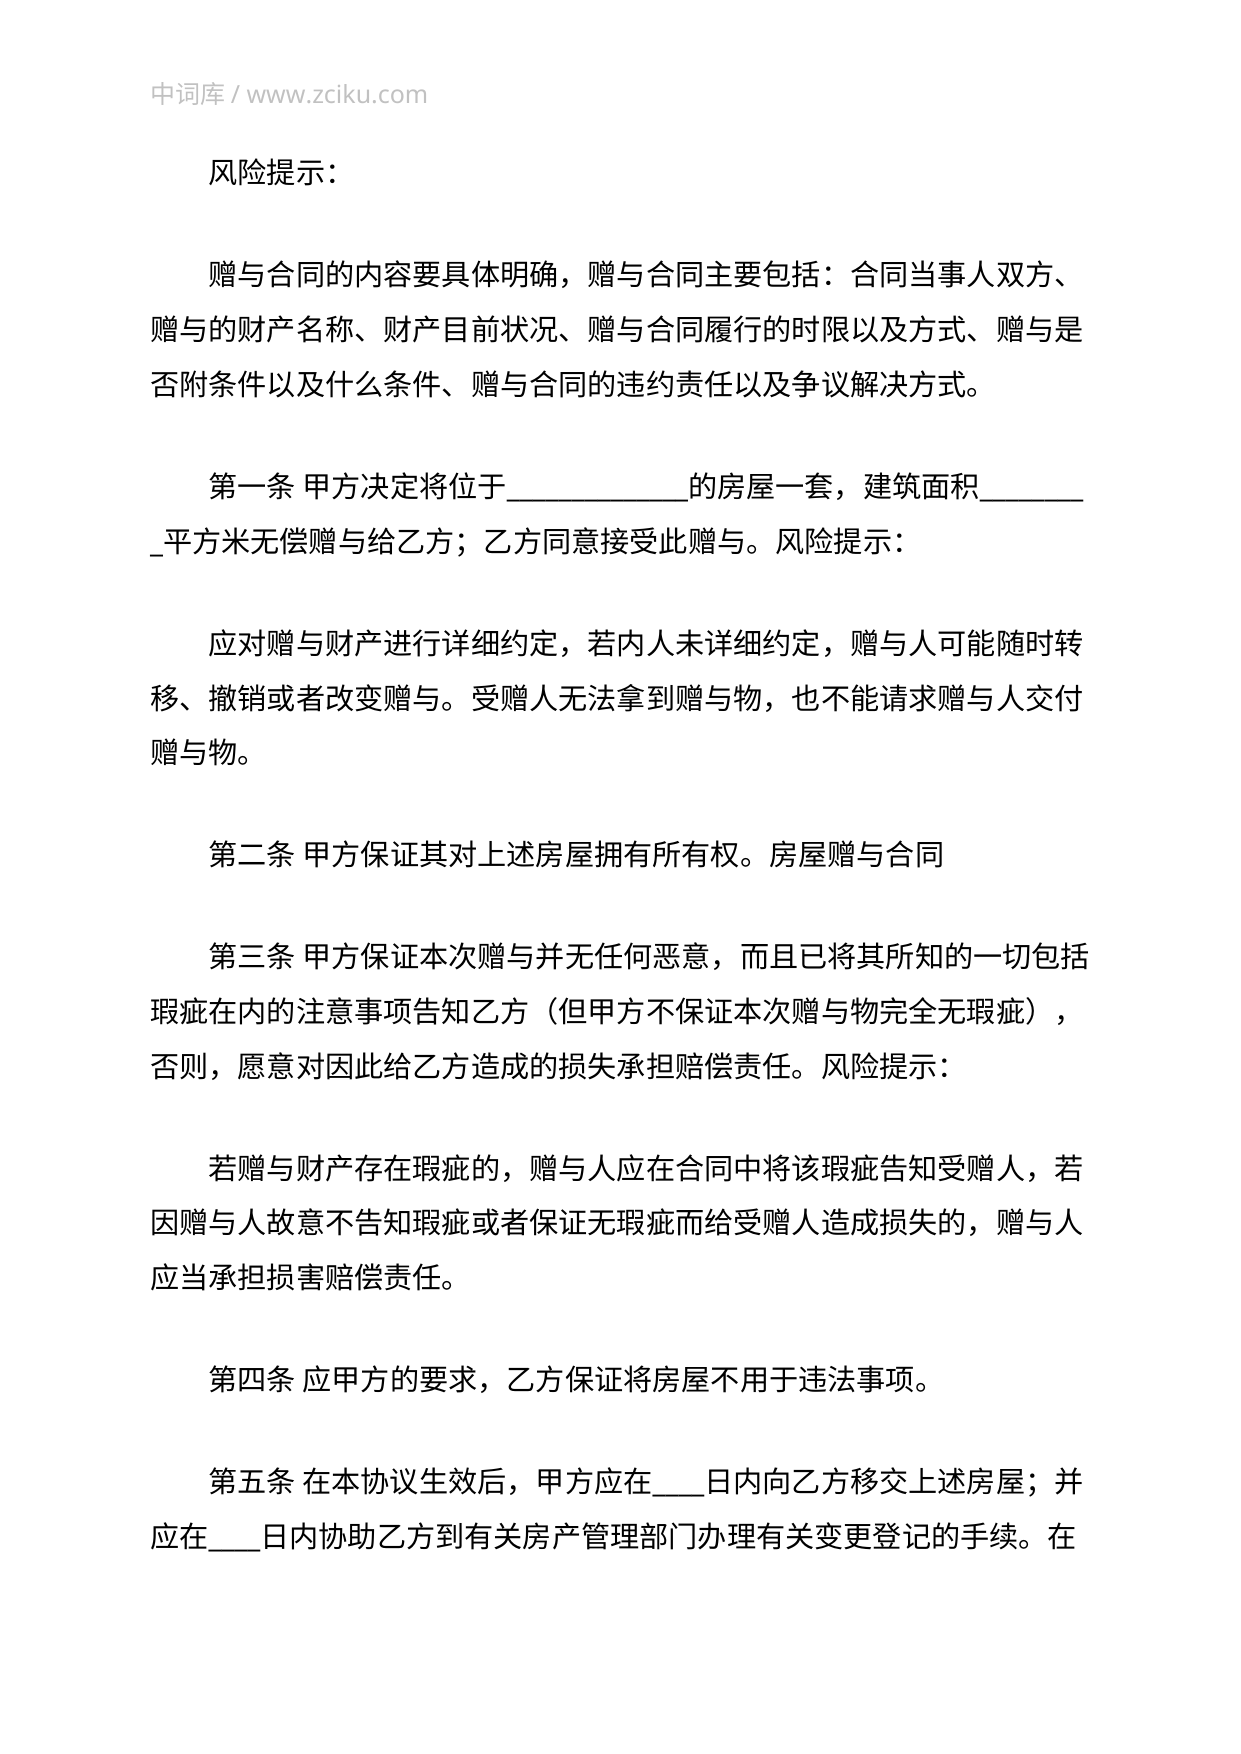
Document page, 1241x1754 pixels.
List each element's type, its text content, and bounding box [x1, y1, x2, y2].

text 第三条 甲方保证本次赠与并无任何恶意，而且已将其所知的一切包括瑕疵在内的注意事项告知乙方（但甲方不保证本次赠与物完全无瑕疵），否则，愿意对因此给乙方造成的损失承担赔偿责任。风险提示： [150, 934, 1090, 1086]
text 若赠与财产存在瑕疵的，赠与人应在合同中将该瑕疵告知受赠人，若因赠与人故意不告知瑕疵或者保证无瑕疵而给受赠人造成损失的，赠与人应当承担损害赔偿责任。 [150, 1145, 1090, 1297]
text 赠与合同的内容要具体明确，赠与合同主要包括：合同当事人双方、赠与的财产名称、财产目前状况、赠与合同履行的时限以及方式、赠与是否附条件以及什么条件、赠与合同的违约责任以及争议解决方式。 [150, 252, 1090, 404]
text 第二条 甲方保证其对上述房屋拥有所有权。房屋赠与合同 [150, 832, 1090, 874]
text 第一条 甲方决定将位于______________的房屋一套，建筑面积_________平方米无偿赠与给乙方；乙方同意接受此赠与。风险提示： [150, 463, 1090, 561]
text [150, 1458, 1090, 1556]
text 风险提示： [150, 150, 1090, 192]
text 应对赠与财产进行详细约定，若内人未详细约定，赠与人可能随时转移、撤销或者改变赠与。受赠人无法拿到赠与物，也不能请求赠与人交付赠与物。 [150, 620, 1090, 772]
text 第四条 应甲方的要求，乙方保证将房屋不用于违法事项。 [150, 1357, 1090, 1399]
